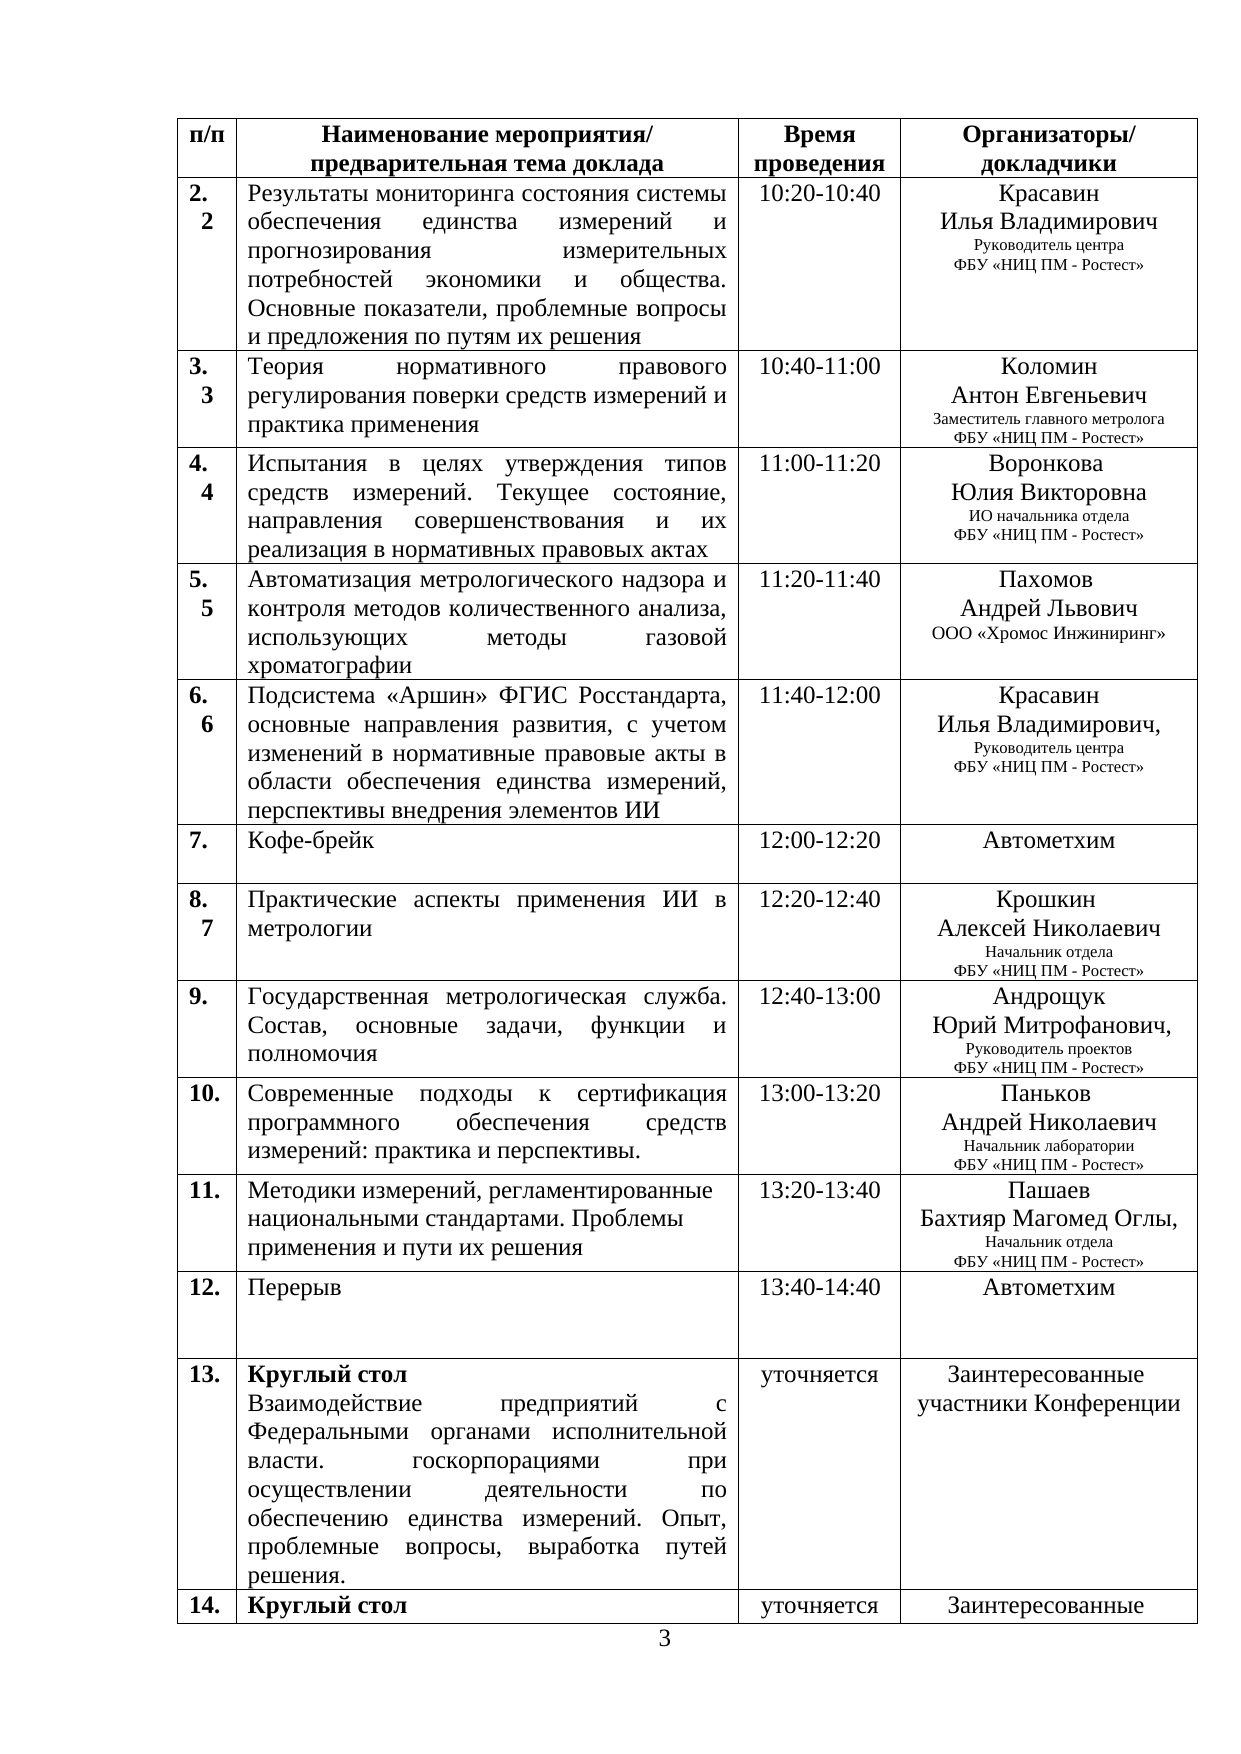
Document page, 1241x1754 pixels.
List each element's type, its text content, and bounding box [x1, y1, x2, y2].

table_cell 7 [178, 884, 236, 980]
table_cell 3 [178, 351, 236, 447]
table_cell 13:40-14:40 [739, 1272, 900, 1358]
table_cell [178, 1359, 236, 1589]
table_cell 13:00-13:20 [739, 1078, 900, 1174]
table_cell 12:20-12:40 [739, 884, 900, 980]
table_cell 10:20-10:40 [739, 178, 900, 350]
table_cell Результаты мониторинга состояния системы обеспечения единства измерений и прогнозирования измерительных потребностей экономики и общества. Основные показатели, проблемные вопросы и предложения по путям их решения [237, 178, 738, 350]
table_cell Паньков Андрей Николаевич Начальник лаборатории ФБУ «НИЦ ПМ - Ростест» [901, 1078, 1197, 1174]
table_header Наименование мероприятия/ предварительная тема доклада [237, 119, 738, 177]
table_cell Заинтересованные участники Конференции [901, 1590, 1197, 1622]
table_cell 12:40-13:00 [739, 981, 900, 1077]
table_cell Красавин Илья Владимирович, Руководитель центра ФБУ «НИЦ ПМ - Ростест» [901, 680, 1197, 824]
table_cell Автометхим [901, 825, 1197, 883]
table_cell Андрощук Юрий Митрофанович, Руководитель проектов ФБУ «НИЦ ПМ - Ростест» [901, 981, 1197, 1077]
table_cell Крошкин Алексей Николаевич Начальник отдела ФБУ «НИЦ ПМ - Ростест» [901, 884, 1197, 980]
table_cell Практические аспекты применения ИИ в метрологии [237, 884, 738, 980]
table_cell Государственная метрологическая служба. Состав, основные задачи, функции и полномочия [237, 981, 738, 1077]
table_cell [237, 1590, 738, 1622]
table_cell Современные подходы к сертификация программного обеспечения средств измерений: практика и перспективы. [237, 1078, 738, 1174]
table_cell [178, 1590, 236, 1622]
table_cell [178, 1078, 236, 1174]
table_cell Круглый стол Взаимодействие предприятий с Федеральными органами исполнительной власти. госкорпорациями при осуществлении деятельности по обеспечению единства измерений. Опыт, проблемные вопросы, выработка путей решения. [237, 1359, 738, 1589]
table_cell Красавин Илья Владимирович Руководитель центра ФБУ «НИЦ ПМ - Ростест» [901, 178, 1197, 350]
table_cell 10:40-11:00 [739, 351, 900, 447]
table_cell Коломин Антон Евгеньевич Заместитель главного метролога ФБУ «НИЦ ПМ - Ростест» [901, 351, 1197, 447]
table_cell Подсистема «Аршин» ФГИС Росстандарта, основные направления развития, с учетом изменений в нормативные правовые акты в области обеспечения единства измерений, перспективы внедрения элементов ИИ [237, 680, 738, 824]
table_cell 13:20-13:40 [739, 1175, 900, 1271]
table_cell [178, 1272, 236, 1358]
table_cell Методики измерений, регламентированные национальными стандартами. Проблемы применения и пути их решения [237, 1175, 738, 1271]
table_cell Испытания в целях утверждения типов средств измерений. Текущее состояние, направления совершенствования и их реализация в нормативных правовых актах [237, 448, 738, 563]
table_header Время проведения [739, 119, 900, 177]
table_cell Пахомов Андрей Львович ООО «Хромос Инжиниринг» [901, 564, 1197, 679]
table_cell 11:20-11:40 [739, 564, 900, 679]
table_cell Перерыв [237, 1272, 738, 1358]
table_cell Пашаев Бахтияр Магомед Оглы, Начальник отдела ФБУ «НИЦ ПМ - Ростест» [901, 1175, 1197, 1271]
table_cell [178, 1175, 236, 1271]
table_cell 12:00-12:20 [739, 825, 900, 883]
table_cell 6 [178, 680, 236, 824]
table_cell Автометхим [901, 1272, 1197, 1358]
table_cell Заинтересованные участники Конференции [901, 1359, 1197, 1589]
table_header п/п [178, 119, 236, 177]
table_cell 11:40-12:00 [739, 680, 900, 824]
table_cell 5 [178, 564, 236, 679]
table_cell Воронкова Юлия Викторовна ИО начальника отдела ФБУ «НИЦ ПМ - Ростест» [901, 448, 1197, 563]
table_cell Автоматизация метрологического надзора и контроля методов количественного анализа, использующих методы газовой хроматографии [237, 564, 738, 679]
table_cell Теория нормативного правового регулирования поверки средств измерений и практика применения [237, 351, 738, 447]
table_cell Кофе-брейк [237, 825, 738, 883]
table_cell уточняется [739, 1590, 900, 1622]
table_cell 4 [178, 448, 236, 563]
table_cell уточняется [739, 1359, 900, 1589]
table_cell [178, 981, 236, 1077]
table_header Организаторы/ докладчики [901, 119, 1197, 177]
table_cell [178, 825, 236, 883]
table_cell 2 [178, 178, 236, 350]
table_cell 11:00-11:20 [739, 448, 900, 563]
